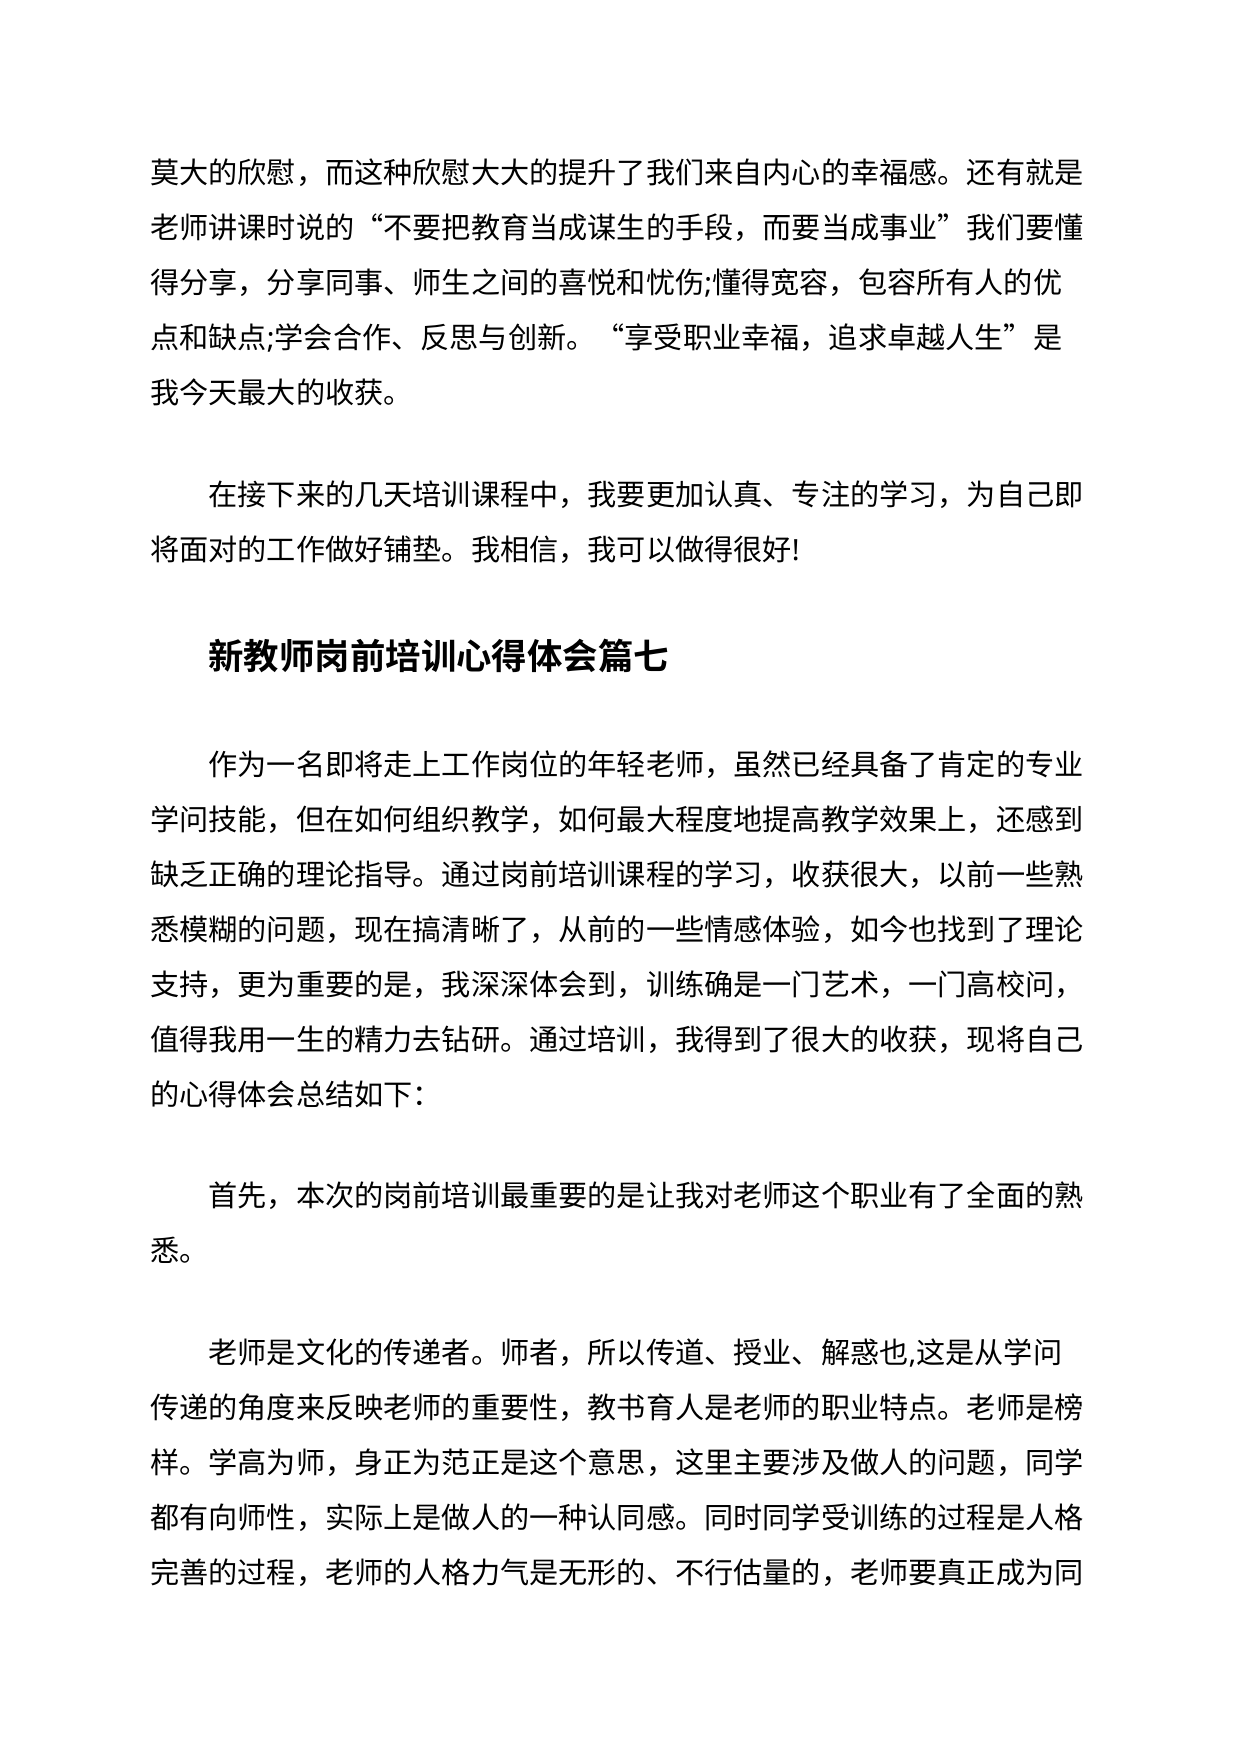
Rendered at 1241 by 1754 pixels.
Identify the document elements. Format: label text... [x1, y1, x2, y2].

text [150, 1330, 1090, 1592]
text 在接下来的几天培训课程中，我要更加认真、专注的学习，为自己即将面对的工作做好铺垫。我相信，我可以做得很好! [150, 472, 1090, 569]
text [150, 150, 1090, 412]
text 新教师岗前培训心得体会篇七 [150, 628, 1090, 680]
text 首先，本次的岗前培训最重要的是让我对老师这个职业有了全面的熟悉。 [150, 1173, 1090, 1270]
text 作为一名即将走上工作岗位的年轻老师，虽然已经具备了肯定的专业学问技能，但在如何组织教学，如何最大程度地提高教学效果上，还感到缺乏正确的理论指导。通过岗前培训课程的学习，收获很大，以前一些熟悉模糊的问题，现在搞清晰了，从前的一些情感体验，如今也找到了理论支持，更为重要的是，我深深体会到，训练确是一门艺术，一门高校问，值得我用一生的精力去钻研。通过培训，我得到了很大的收获，现将自己的心得体会总结如下： [150, 742, 1090, 1113]
